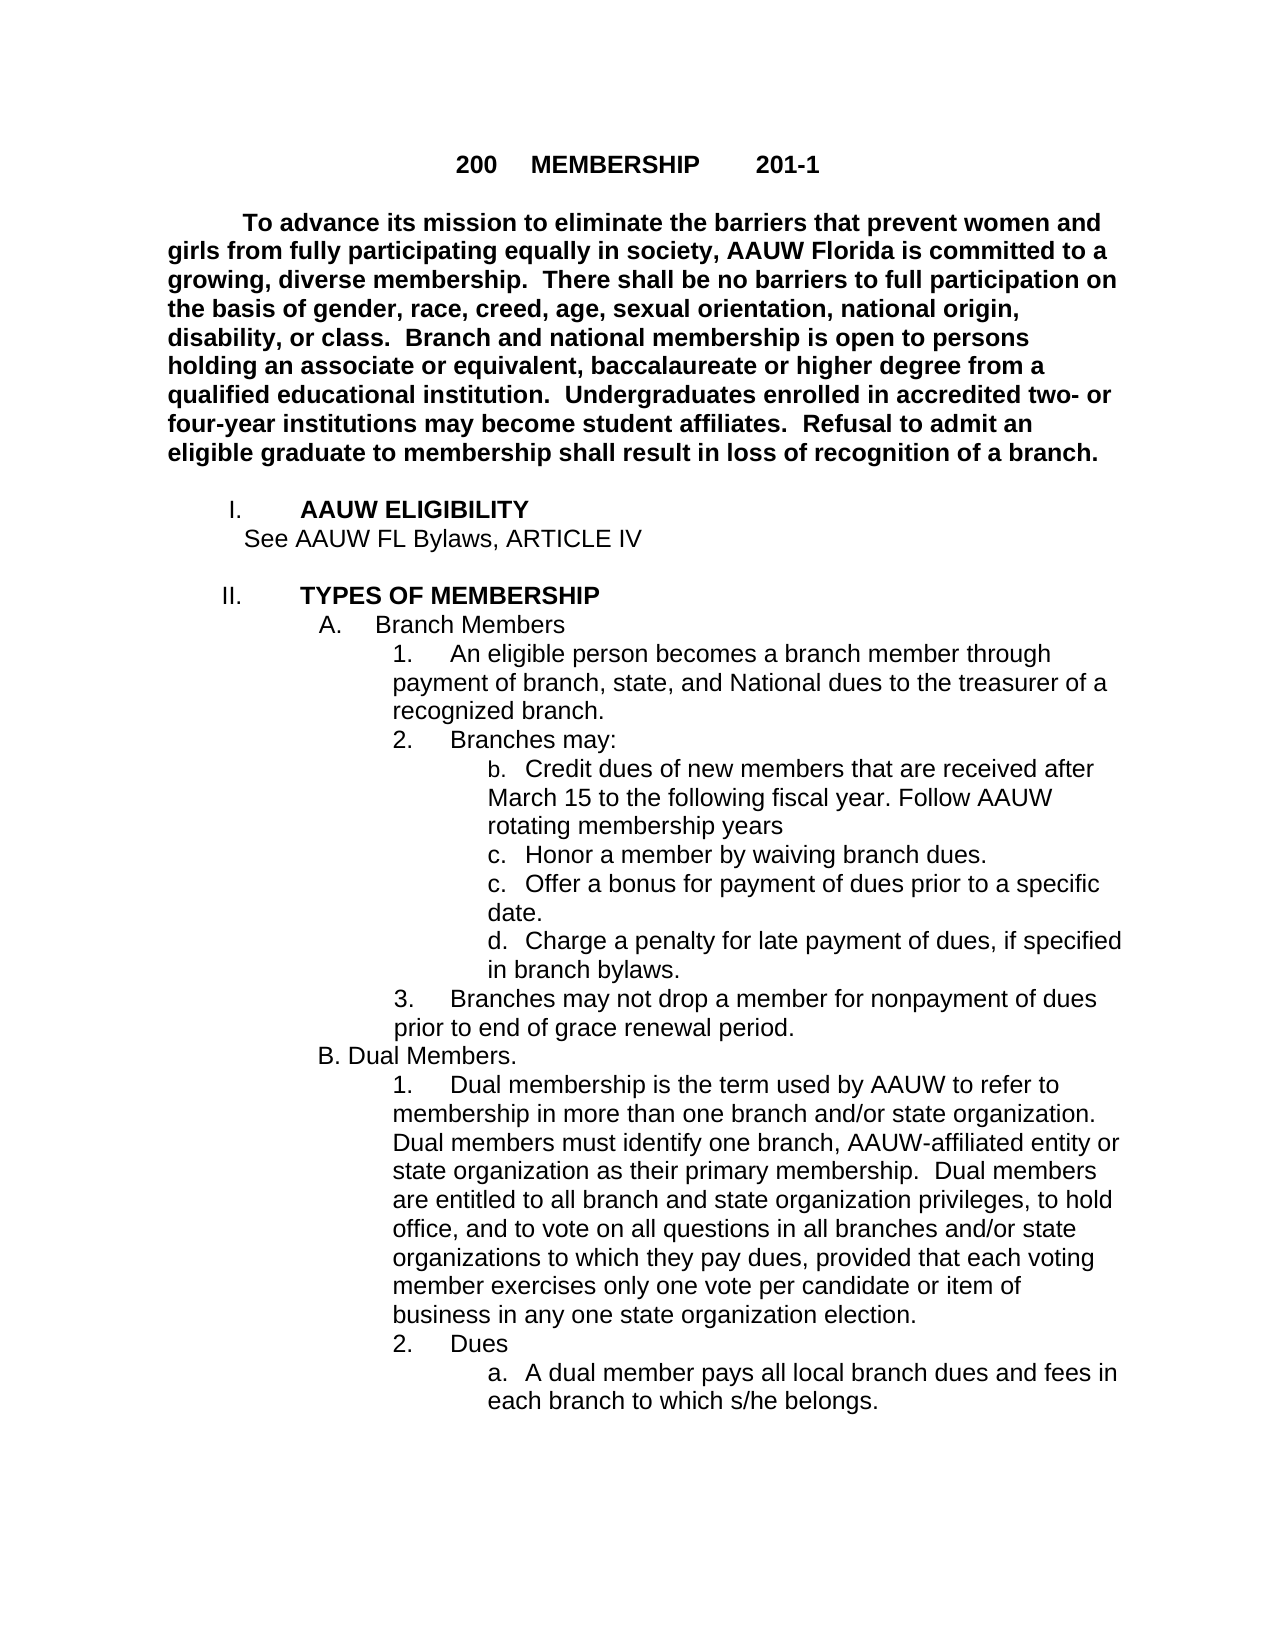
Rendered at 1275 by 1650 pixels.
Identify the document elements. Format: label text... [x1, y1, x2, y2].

text 200 MEMBERSHIP 201-1 [150, 150, 1125, 179]
list Branch Members [319, 610, 1125, 639]
text B. Dual Members. [317, 1041, 1125, 1070]
list An eligible person becomes a branch member through payment of branch, state, and National dues to the treasurer of a recognized branch. [392, 639, 1125, 725]
text 3. Branches may not drop a member for nonpayment of dues prior to end of grace renewal period. [394, 984, 1125, 1041]
list Credit dues of new members that are received after March 15 to the following fiscal year. Follow AAUW rotating membership years [487, 754, 1125, 840]
list AAUW ELIGIBILITY [242, 495, 1125, 524]
text See AAUW FL Bylaws, ARTICLE IV [244, 524, 1125, 552]
list A dual member pays all local branch dues and fees in each branch to which s/he belongs. [487, 1357, 1125, 1415]
list Dual membership is the term used by AAUW to refer to membership in more than one branch and/or state organization. Dual members must identify one branch, AAUW-affiliated entity or state organization as their primary membership. Dual members are entitled to all branch and state organization privileges, to hold office, and to vote on all questions in all branches and/or state organizations to which they pay dues, provided that each voting member exercises only one vote per candidate or item of business in any one state organization election. [392, 1070, 1125, 1329]
list Honor a member by waiving branch dues. [487, 840, 1125, 869]
list Branches may: [392, 725, 1125, 754]
list TYPES OF MEMBERSHIP [242, 581, 1125, 610]
list Dues [392, 1329, 1125, 1357]
list Offer a bonus for payment of dues prior to a specific date. [487, 869, 1125, 926]
list Charge a penalty for late payment of dues, if specified in branch bylaws. [487, 926, 1125, 984]
text To advance its mission to eliminate the barriers that prevent women and girls from fully participating equally in society, AAUW Florida is committed to a growing, diverse membership. There shall be no barriers to full participation on the basis of gender, race, creed, age, sexual orientation, national origin, disability, or class. Branch and national membership is open to persons holding an associate or equivalent, baccalaureate or higher degree from a qualified educational institution. Undergraduates enrolled in accredited two- or four-year institutions may become student affiliates. Refusal to admit an eligible graduate to membership shall result in loss of recognition of a branch. [167, 207, 1125, 466]
